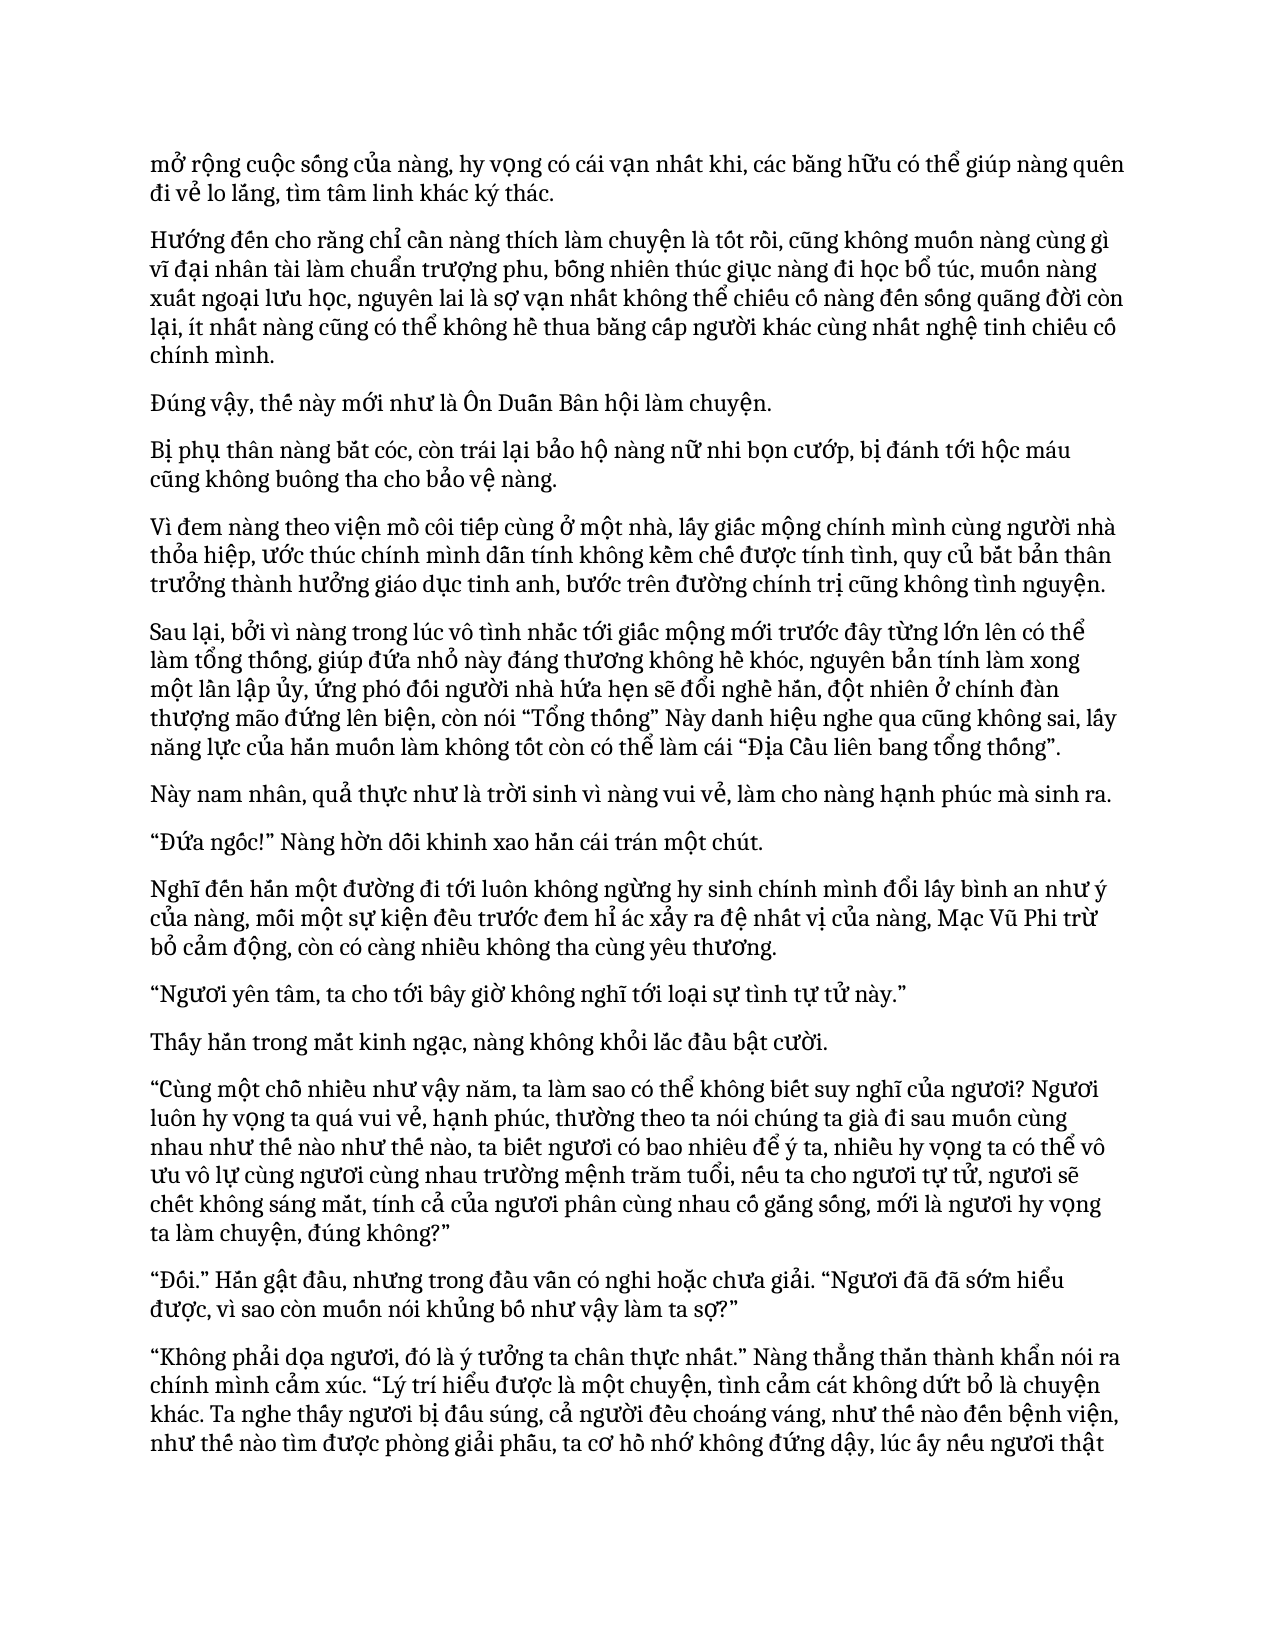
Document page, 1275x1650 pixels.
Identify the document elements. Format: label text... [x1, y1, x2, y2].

text Thấy hắn trong mắt kinh ngạc, nàng không khỏi lắc đầu bật cười. [150, 1027, 1125, 1056]
text Nghĩ đến hắn một đường đi tới luôn không ngừng hy sinh chính mình đổi lấy bình an như ý của nàng, mỗi một sự kiện đều trước đem hỉ ác xảy ra đệ nhất vị của nàng, Mạc Vũ Phi trừ bỏ cảm động, còn có càng nhiều không tha cùng yêu thương. [150, 875, 1125, 961]
text Sau lại, bởi vì nàng trong lúc vô tình nhắc tới giấc mộng mới trước đây từng lớn lên có thể làm tổng thống, giúp đứa nhỏ này đáng thương không hề khóc, nguyên bản tính làm xong một lần lập ủy, ứng phó đối người nhà hứa hẹn sẽ đổi nghề hắn, đột nhiên ở chính đàn thượng mão đứng lên biện, còn nói “Tổng thống” Này danh hiệu nghe qua cũng không sai, lấy năng lực của hắn muốn làm không tốt còn có thể làm cái “Địa Cầu liên bang tổng thống”. [150, 617, 1125, 761]
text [150, 150, 1125, 207]
text Vì đem nàng theo viện mồ côi tiếp cùng ở một nhà, lấy giấc mộng chính mình cùng người nhà thỏa hiệp, ước thúc chính mình dẫn tính không kềm chế được tính tình, quy củ bắt bản thân trưởng thành hưởng giáo dục tinh anh, bước trên đường chính trị cũng không tình nguyện. [150, 512, 1125, 599]
text Hướng đến cho rằng chỉ cần nàng thích làm chuyện là tốt rồi, cũng không muốn nàng cùng gì vĩ đại nhân tài làm chuẩn trượng phu, bỗng nhiên thúc giục nàng đi học bổ túc, muốn nàng xuất ngoại lưu học, nguyên lai là sợ vạn nhất không thể chiếu cố nàng đến sống quãng đời còn lại, ít nhất nàng cũng có thể không hề thua bằng cấp người khác cùng nhất nghệ tinh chiếu cố chính mình. [150, 226, 1125, 370]
text “Cùng một chỗ nhiều như vậy năm, ta làm sao có thể không biết suy nghĩ của ngươi? Ngươi luôn hy vọng ta quá vui vẻ, hạnh phúc, thường theo ta nói chúng ta già đi sau muốn cùng nhau như thế nào như thế nào, ta biết ngươi có bao nhiêu để ý ta, nhiều hy vọng ta có thể vô ưu vô lự cùng ngươi cùng nhau trường mệnh trăm tuổi, nếu ta cho ngươi tự tử, ngươi sẽ chết không sáng mắt, tính cả của ngươi phân cùng nhau cố gắng sống, mới là ngươi hy vọng ta làm chuyện, đúng không?” [150, 1075, 1125, 1247]
text “Ngươi yên tâm, ta cho tới bây giờ không nghĩ tới loại sự tình tự tử này.” [150, 980, 1125, 1009]
text Đúng vậy, thế này mới như là Ôn Duẫn Bân hội làm chuyện. [150, 389, 1125, 417]
text Bị phụ thân nàng bắt cóc, còn trái lại bảo hộ nàng nữ nhi bọn cướp, bị đánh tới hộc máu cũng không buông tha cho bảo vệ nàng. [150, 436, 1125, 494]
text “Đối.” Hắn gật đầu, nhưng trong đầu vẫn có nghi hoặc chưa giải. “Ngươi đã đã sớm hiểu được, vì sao còn muốn nói khủng bố như vậy làm ta sợ?” [150, 1266, 1125, 1324]
text Này nam nhân, quả thực như là trời sinh vì nàng vui vẻ, làm cho nàng hạnh phúc mà sinh ra. [150, 780, 1125, 809]
text “Đứa ngốc!” Nàng hờn dỗi khinh xao hắn cái trán một chút. [150, 827, 1125, 856]
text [150, 1342, 1125, 1457]
